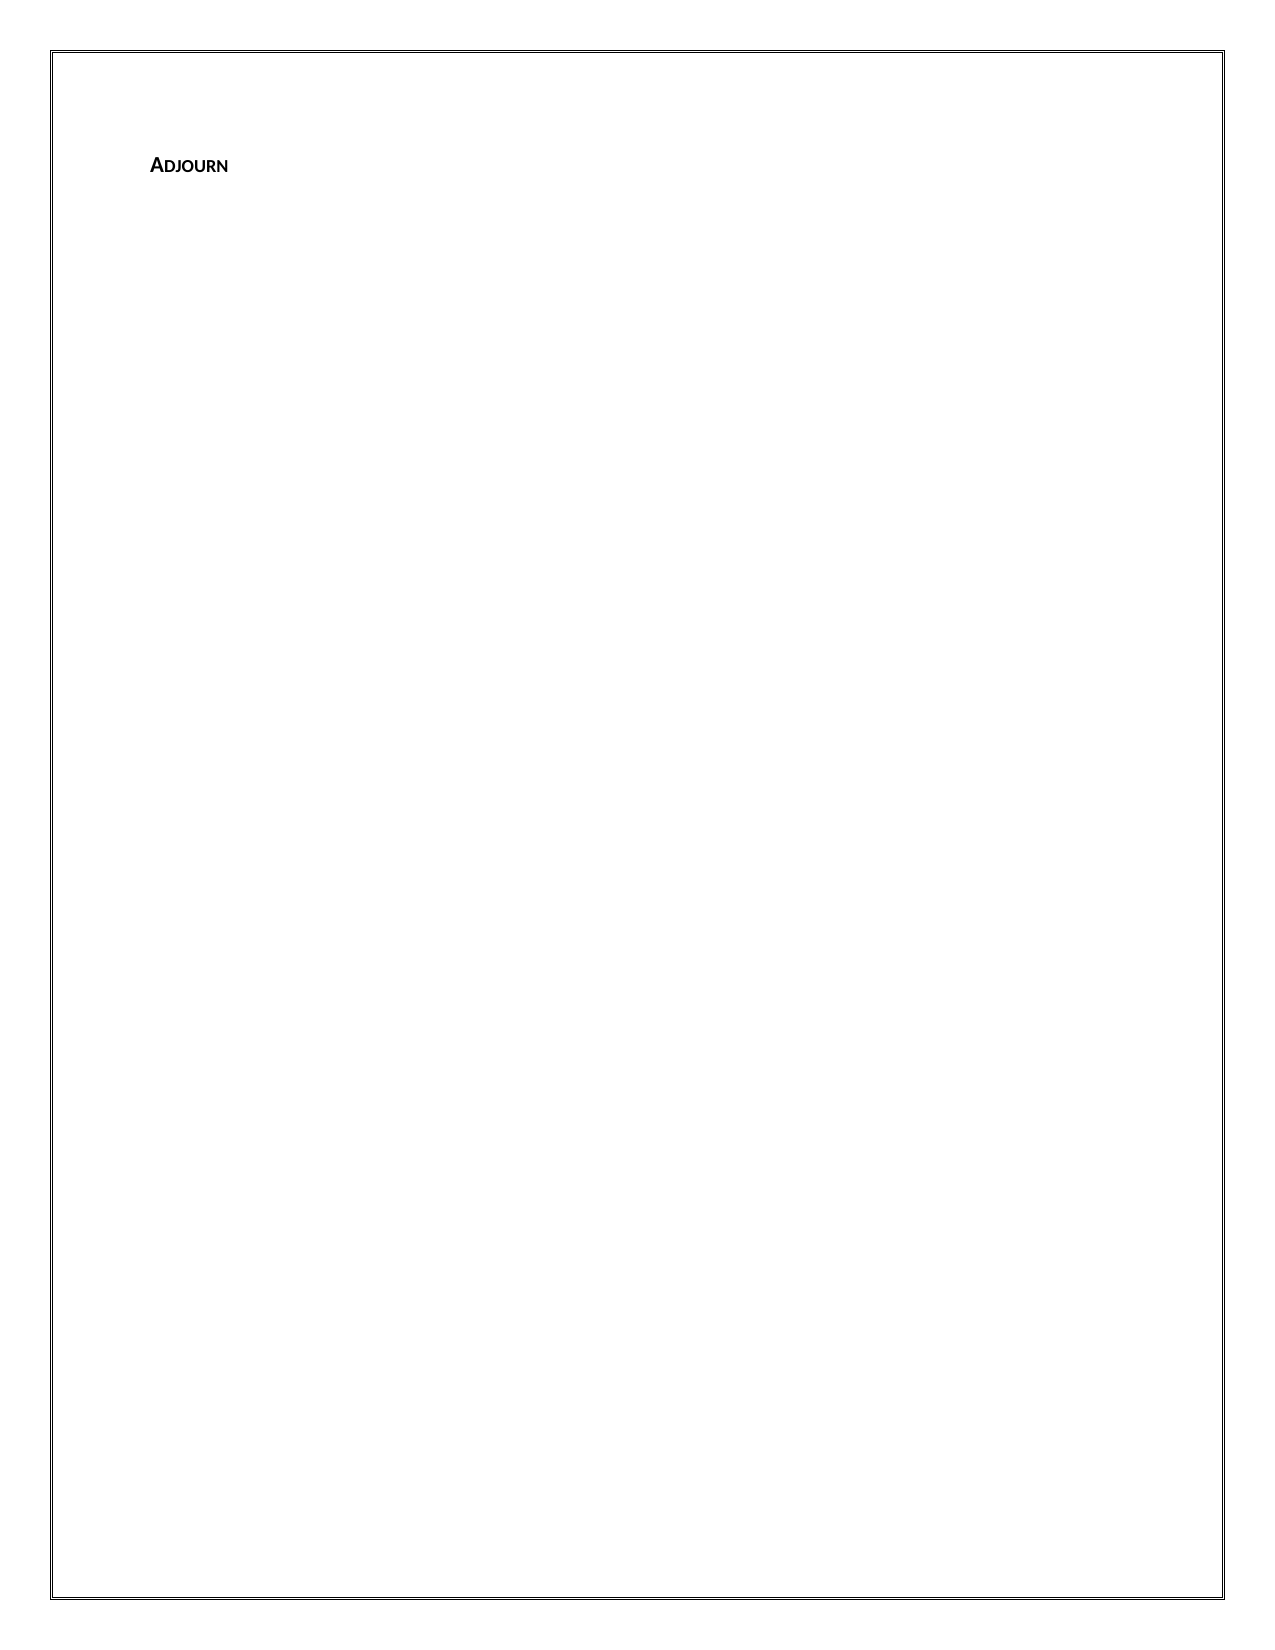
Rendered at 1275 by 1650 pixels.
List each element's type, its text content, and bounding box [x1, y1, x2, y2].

text Adjourn [150, 150, 1125, 178]
